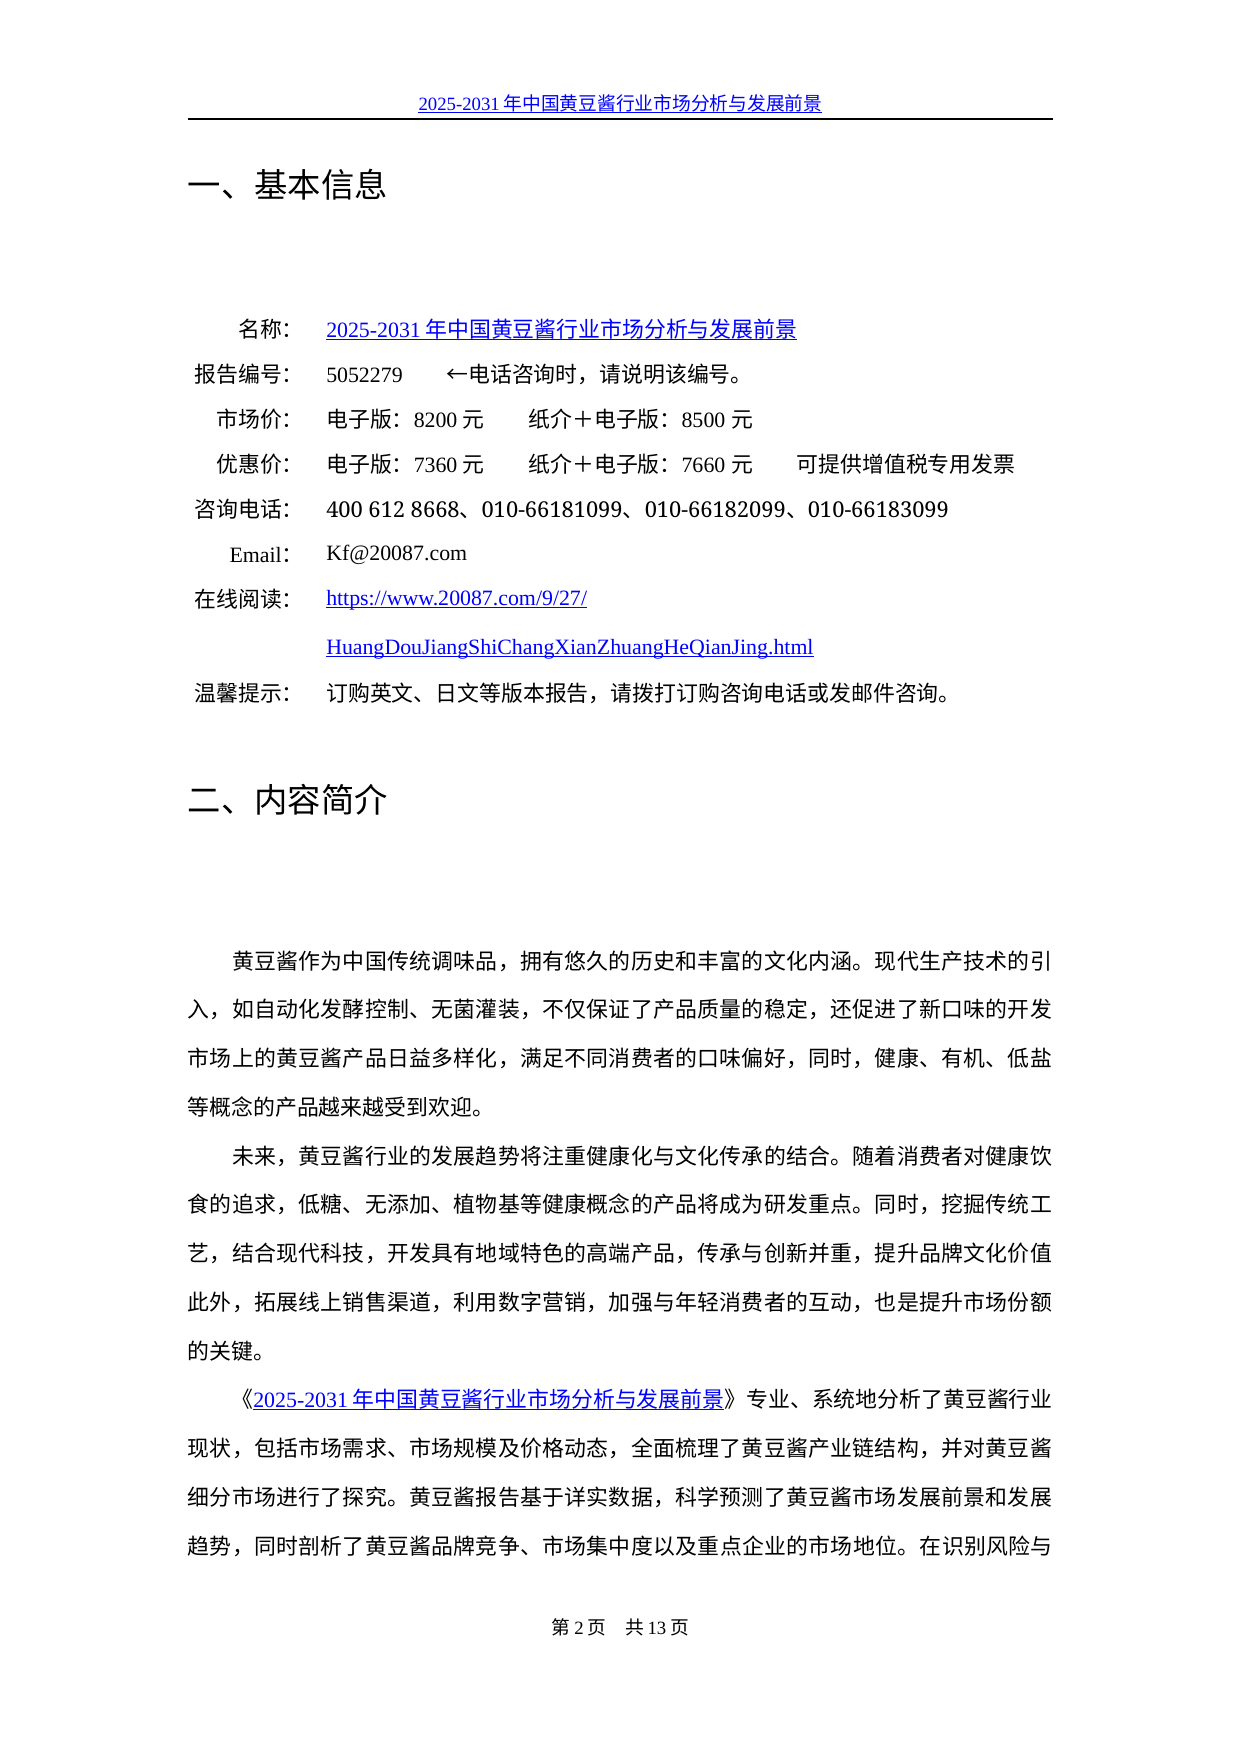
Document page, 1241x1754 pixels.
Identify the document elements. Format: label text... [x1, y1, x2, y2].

table_cell Email： [167, 537, 315, 582]
table_header 名称： [167, 312, 315, 357]
table_cell 咨询电话： [167, 492, 315, 537]
table_cell 5052279 ←电话咨询时，请说明该编号。 [315, 357, 1073, 402]
table_cell [315, 582, 1073, 675]
table_cell Kf@20087.com [315, 537, 1073, 582]
table_cell 400 612 8668、010-66181099、010-66182099、010-66183099 [315, 492, 1073, 537]
table_header 2025-2031年中国黄豆酱行业市场分析与发展前景 [315, 312, 1073, 357]
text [187, 943, 1053, 1561]
table_cell 在线阅读： [167, 582, 315, 675]
table_cell 电子版：8200 元 纸介＋电子版：8500 元 [315, 402, 1073, 447]
title 二、内容简介 [187, 766, 1053, 831]
table_cell 订购英文、日文等版本报告，请拨打订购咨询电话或发邮件咨询。 [315, 675, 1073, 720]
table_cell 市场价： [167, 402, 315, 447]
title 一、基本信息 [187, 150, 1053, 215]
table_cell 优惠价： [167, 447, 315, 492]
table_cell 温馨提示： [167, 675, 315, 720]
table_cell 报告编号： [167, 357, 315, 402]
table_cell 电子版：7360 元 纸介＋电子版：7660 元 可提供增值税专用发票 [315, 447, 1073, 492]
